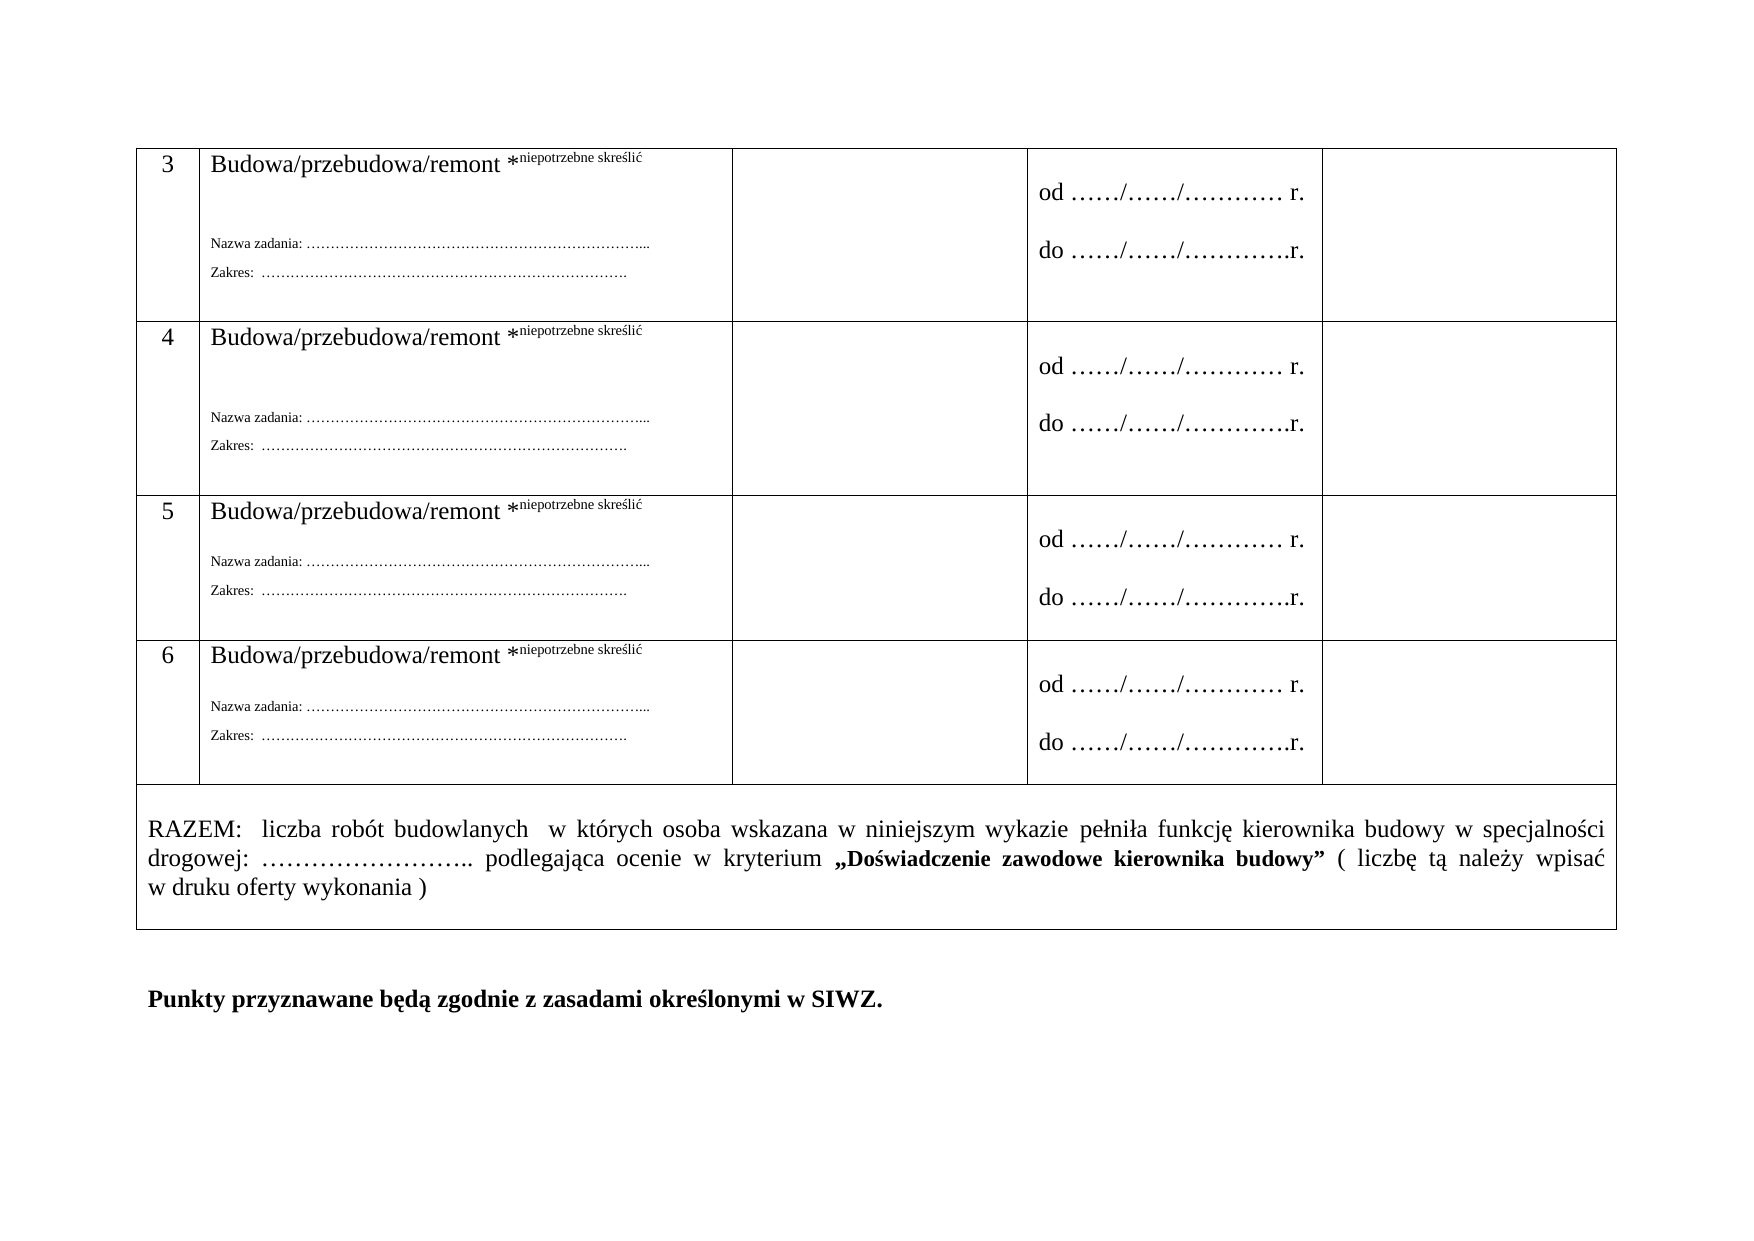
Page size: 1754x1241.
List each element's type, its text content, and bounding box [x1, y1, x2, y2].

table_cell [733, 641, 1027, 784]
table_cell [1323, 149, 1616, 321]
table_cell [1323, 496, 1616, 639]
text Punkty przyznawane będą zgodnie z zasadami określonymi w SIWZ. [148, 984, 1606, 1013]
table_cell [733, 322, 1027, 495]
table_cell RAZEM: liczba robót budowlanych w których osoba wskazana w niniejszym wykazie pełniła funkcję kierownika budowy w specjalności drogowej: …………………….. podlegająca ocenie w kryterium „Doświadczenie zawodowe kierownika budowy” ( liczbę tą należy wpisać w druku oferty wykonania ) [137, 785, 1616, 929]
table_cell Budowa/przebudowa/remont *niepotrzebne skreślić Nazwa zadania: ……………………………………………………………... Zakres: …………………………………………………………………. [200, 322, 732, 495]
table_cell od ……/……/………… r. do ……/……/………….r. [1028, 496, 1322, 639]
table_cell 3 [137, 149, 199, 321]
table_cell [1028, 149, 1322, 321]
table_cell [1323, 322, 1616, 495]
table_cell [200, 149, 732, 321]
table_cell [1323, 641, 1616, 784]
table_cell od ……/……/………… r. do ……/……/………….r. [1028, 322, 1322, 495]
table_cell Budowa/przebudowa/remont *niepotrzebne skreślić Nazwa zadania: ……………………………………………………………... Zakres: …………………………………………………………………. [200, 641, 732, 784]
table_cell [733, 496, 1027, 639]
table_cell [733, 149, 1027, 321]
table_cell Budowa/przebudowa/remont *niepotrzebne skreślić Nazwa zadania: ……………………………………………………………... Zakres: …………………………………………………………………. [200, 496, 732, 639]
table_cell 5 [137, 496, 199, 639]
table_cell 4 [137, 322, 199, 495]
table_cell 6 [137, 641, 199, 784]
table_cell od ……/……/………… r. do ……/……/………….r. [1028, 641, 1322, 784]
